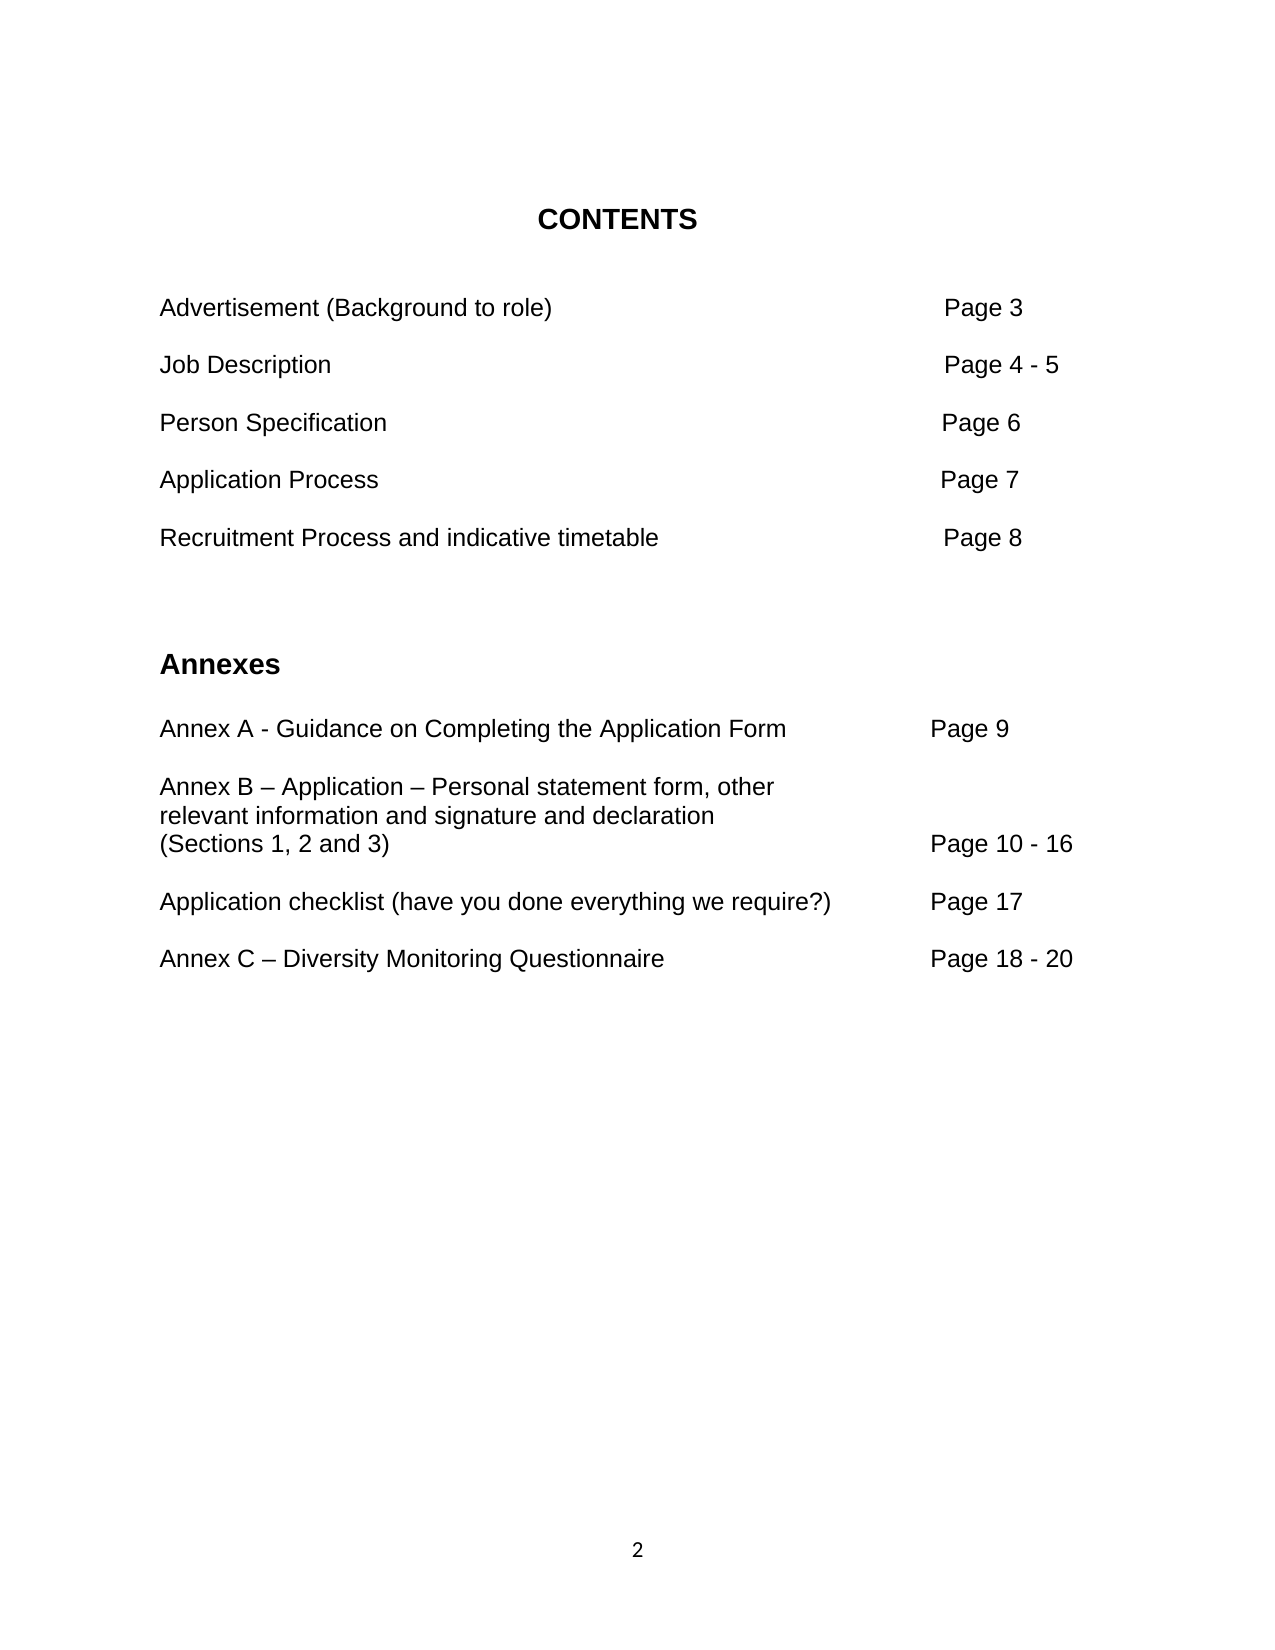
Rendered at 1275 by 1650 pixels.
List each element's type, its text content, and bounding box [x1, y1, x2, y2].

text Person Specification Page 6 [159, 408, 1116, 436]
text (Sections 1, 2 and 3) Page 10 - 16 [159, 829, 1116, 858]
text CONTENTS [537, 181, 1116, 235]
text Job Description Page 4 - 5 [159, 350, 1116, 379]
text Annexes [159, 647, 1116, 681]
text Recruitment Process and indicative timetable Page 8 [159, 523, 1116, 551]
text Advertisement (Background to role) Page 3 [159, 293, 1116, 321]
text Annex B – Application – Personal statement form, other [159, 772, 1116, 801]
text Annex A - Guidance on Completing the Application Form Page 9 [159, 714, 1116, 743]
text Application Process Page 7 [159, 465, 1116, 494]
text Application checklist (have you done everything we require?) Page 17 [159, 887, 1116, 916]
text relevant information and signature and declaration [159, 801, 1116, 829]
text Annex C – Diversity Monitoring Questionnaire Page 18 - 20 [159, 944, 1116, 973]
